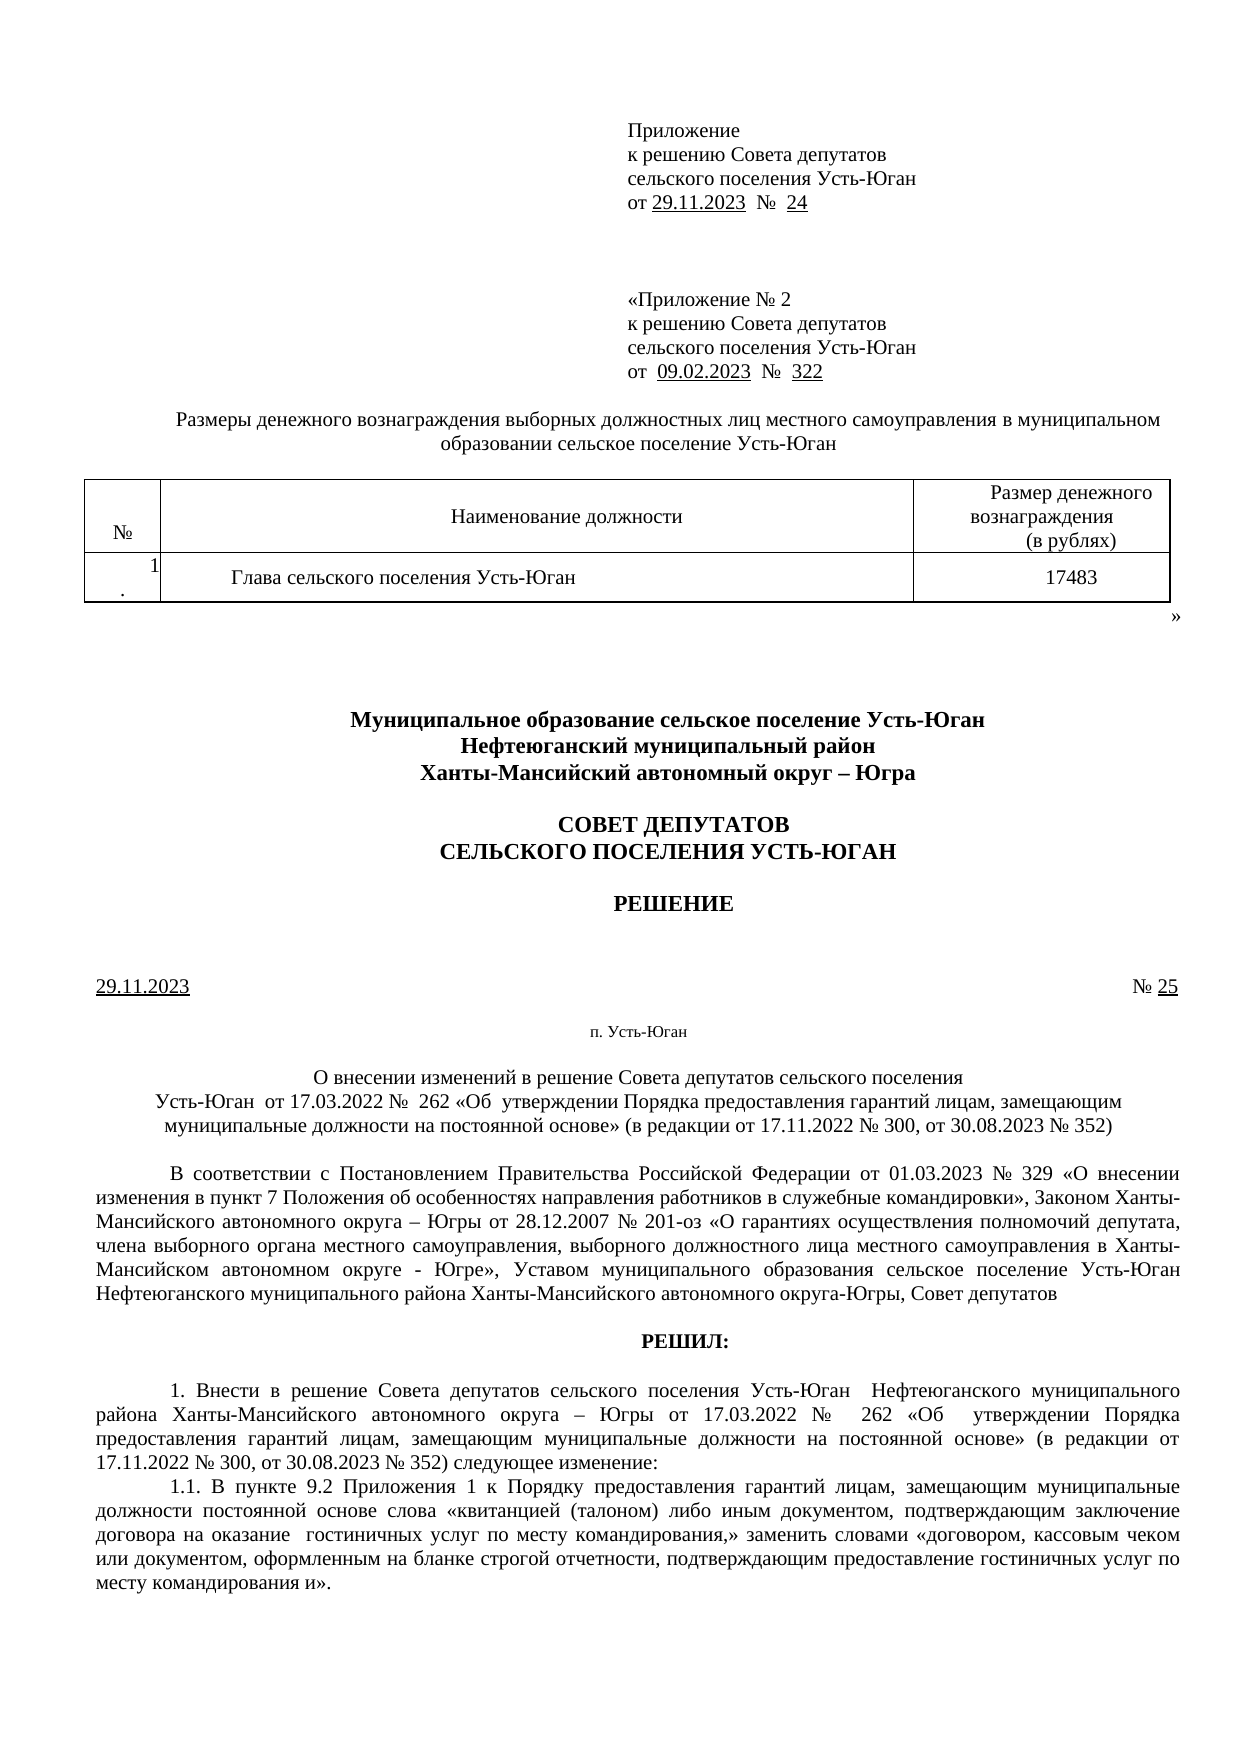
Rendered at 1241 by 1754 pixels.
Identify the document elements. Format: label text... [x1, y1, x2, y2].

text п. Усть-Юган [96, 1022, 1181, 1041]
text Размеры денежного вознаграждения выборных должностных лиц местного самоуправления в муниципальном образовании сельское поселение Усть-Юган [96, 407, 1181, 455]
text Приложение [96, 118, 1181, 142]
text 1. Внести в решение Совета депутатов сельского поселения Усть-Юган Нефтеюганского муниципального района Ханты-Мансийского автономного округа – Югры от 17.03.2022 № 262 «Об утверждении Порядка предоставления гарантий лицам, замещающим муниципальные должности на постоянной основе» (в редакции от 17.11.2022 № 300, от 30.08.2023 № 352) следующее изменение: [96, 1378, 1181, 1474]
text 1.1. В пункте 9.2 Приложения 1 к Порядку предоставления гарантий лицам, замещающим муниципальные должности постоянной основе слова «квитанцией (талоном) либо иным документом, подтверждающим заключение договора на оказание гостиничных услуг по месту командирования,» заменить словами «договором, кассовым чеком или документом, оформленным на бланке строгой отчетности, подтверждающим предоставление гостиничных услуг по месту командирования и». [96, 1474, 1181, 1594]
text Муниципальное образование сельское поселение Усть-Юган [96, 706, 1181, 732]
text к решению Совета депутатов [96, 142, 1181, 166]
text Усть-Юган от 17.03.2022 № 262 «Об утверждении Порядка предоставления гарантий лицам, замещающим муниципальные должности на постоянной основе» (в редакции от 17.11.2022 № 300, от 30.08.2023 № 352) [96, 1089, 1181, 1137]
text РЕШИЛ: [96, 1329, 1181, 1353]
text от 09.02.2023 № 322 [96, 359, 1181, 383]
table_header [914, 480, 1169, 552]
text СЕЛЬСКОГО ПОСЕЛЕНИЯ УСТЬ-ЮГАН [96, 838, 1181, 864]
text от 29.11.2023 № 24 [96, 190, 1181, 214]
text О внесении изменений в решение Совета депутатов сельского поселения [96, 1065, 1181, 1089]
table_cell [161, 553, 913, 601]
text » [96, 602, 1181, 627]
text к решению Совета депутатов [96, 311, 1181, 335]
text СОВЕТ ДЕПУТАТОВ [96, 811, 1181, 838]
text сельского поселения Усть-Юган [96, 166, 1181, 190]
text сельского поселения Усть-Юган [96, 335, 1181, 359]
text РЕШЕНИЕ [96, 890, 1181, 917]
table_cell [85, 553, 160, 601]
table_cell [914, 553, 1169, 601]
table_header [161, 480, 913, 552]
text 29.11.2023 № 25 [96, 973, 1181, 998]
text Нефтеюганский муниципальный район [96, 732, 1181, 759]
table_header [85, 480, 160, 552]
text «Приложение № 2 [96, 287, 1181, 311]
text В соответствии с Постановлением Правительства Российской Федерации от 01.03.2023 № 329 «О внесении изменения в пункт 7 Положения об особенностях направления работников в служебные командировки», Законом Ханты-Мансийского автономного округа – Югры от 28.12.2007 № 201-оз «О гарантиях осуществления полномочий депутата, члена выборного органа местного самоуправления, выборного должностного лица местного самоуправления в Ханты-Мансийском автономном округе - Югре», Уставом муниципального образования сельское поселение Усть-Юган Нефтеюганского муниципального района Ханты-Мансийского автономного округа-Югры, Совет депутатов [96, 1161, 1181, 1305]
text Ханты-Мансийский автономный округ – Югра [96, 759, 1181, 785]
